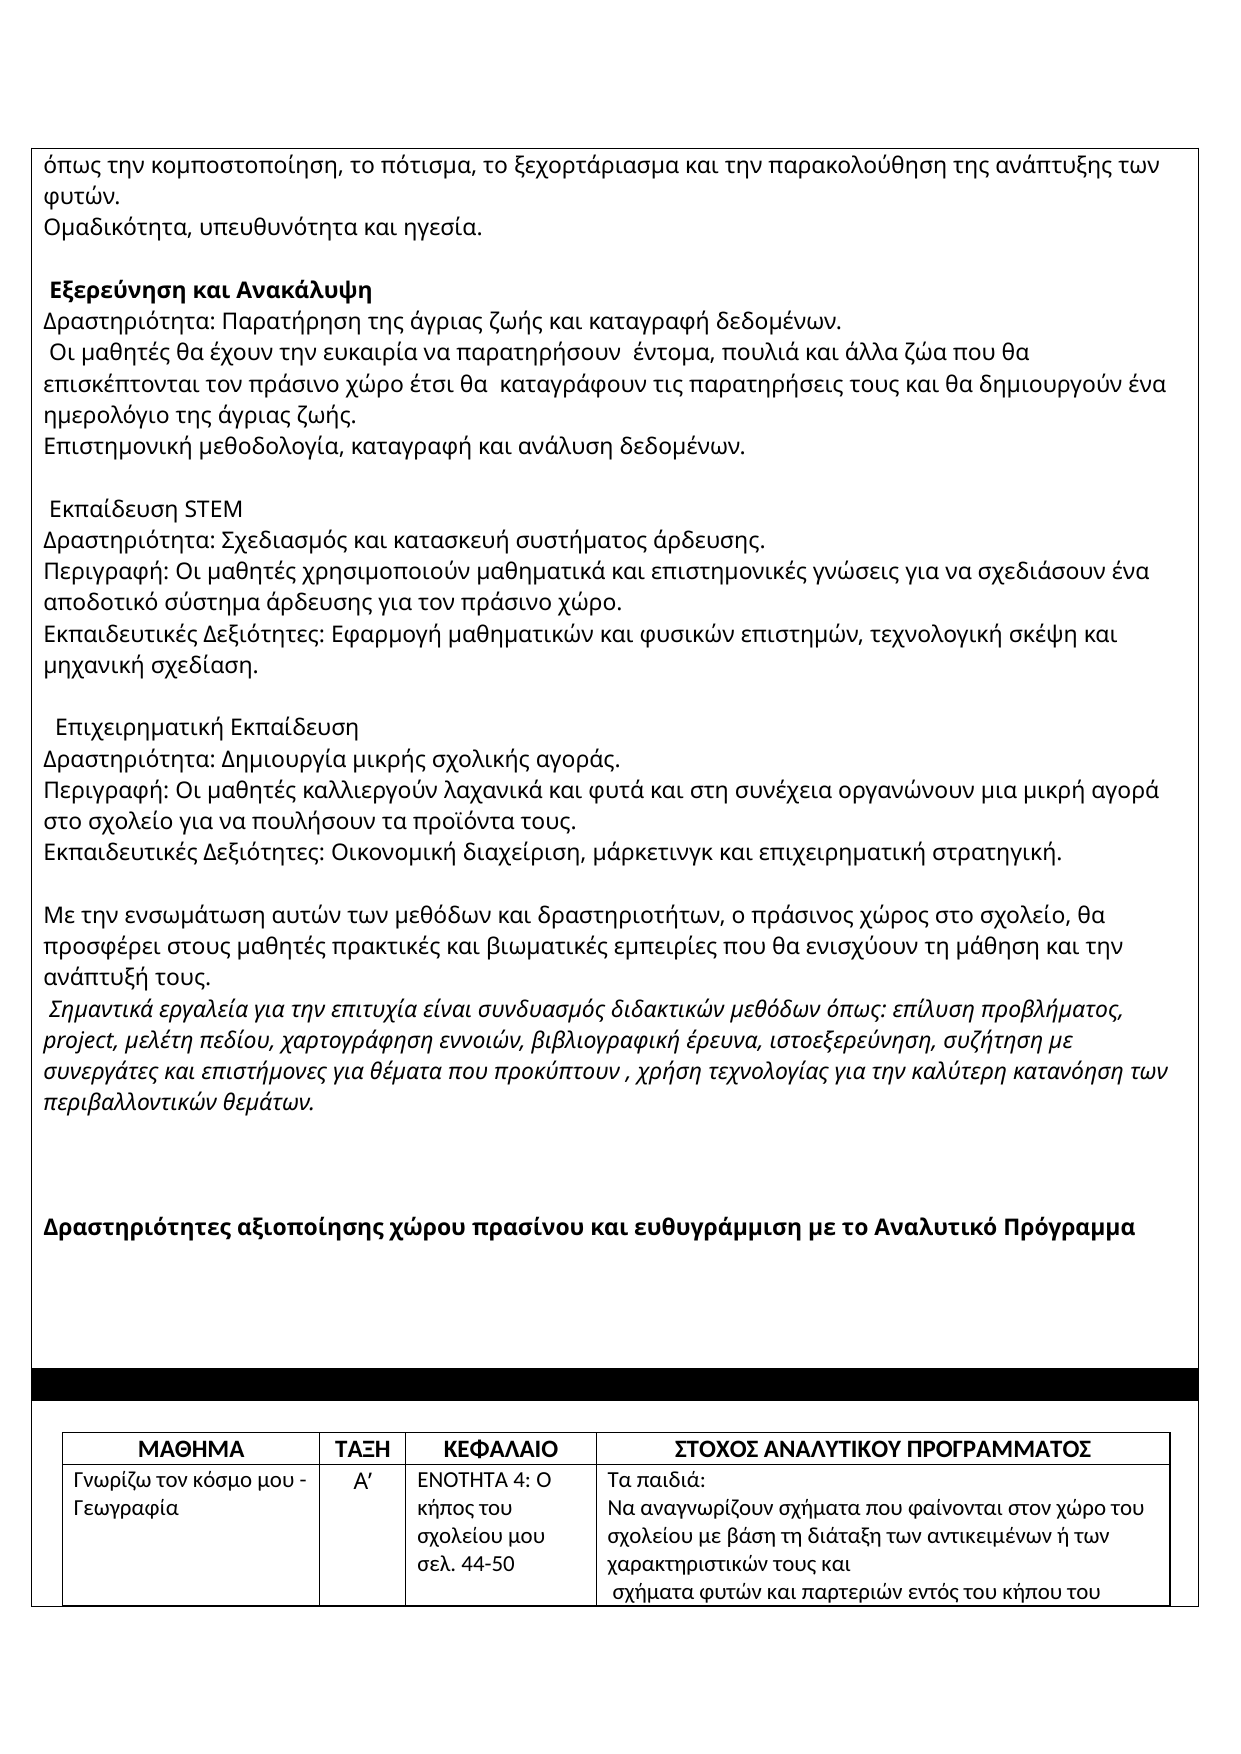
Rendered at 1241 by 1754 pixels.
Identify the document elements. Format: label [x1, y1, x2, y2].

table_cell [32, 1369, 1198, 1400]
table_cell [32, 1401, 1198, 1606]
table_cell [32, 149, 1198, 1367]
